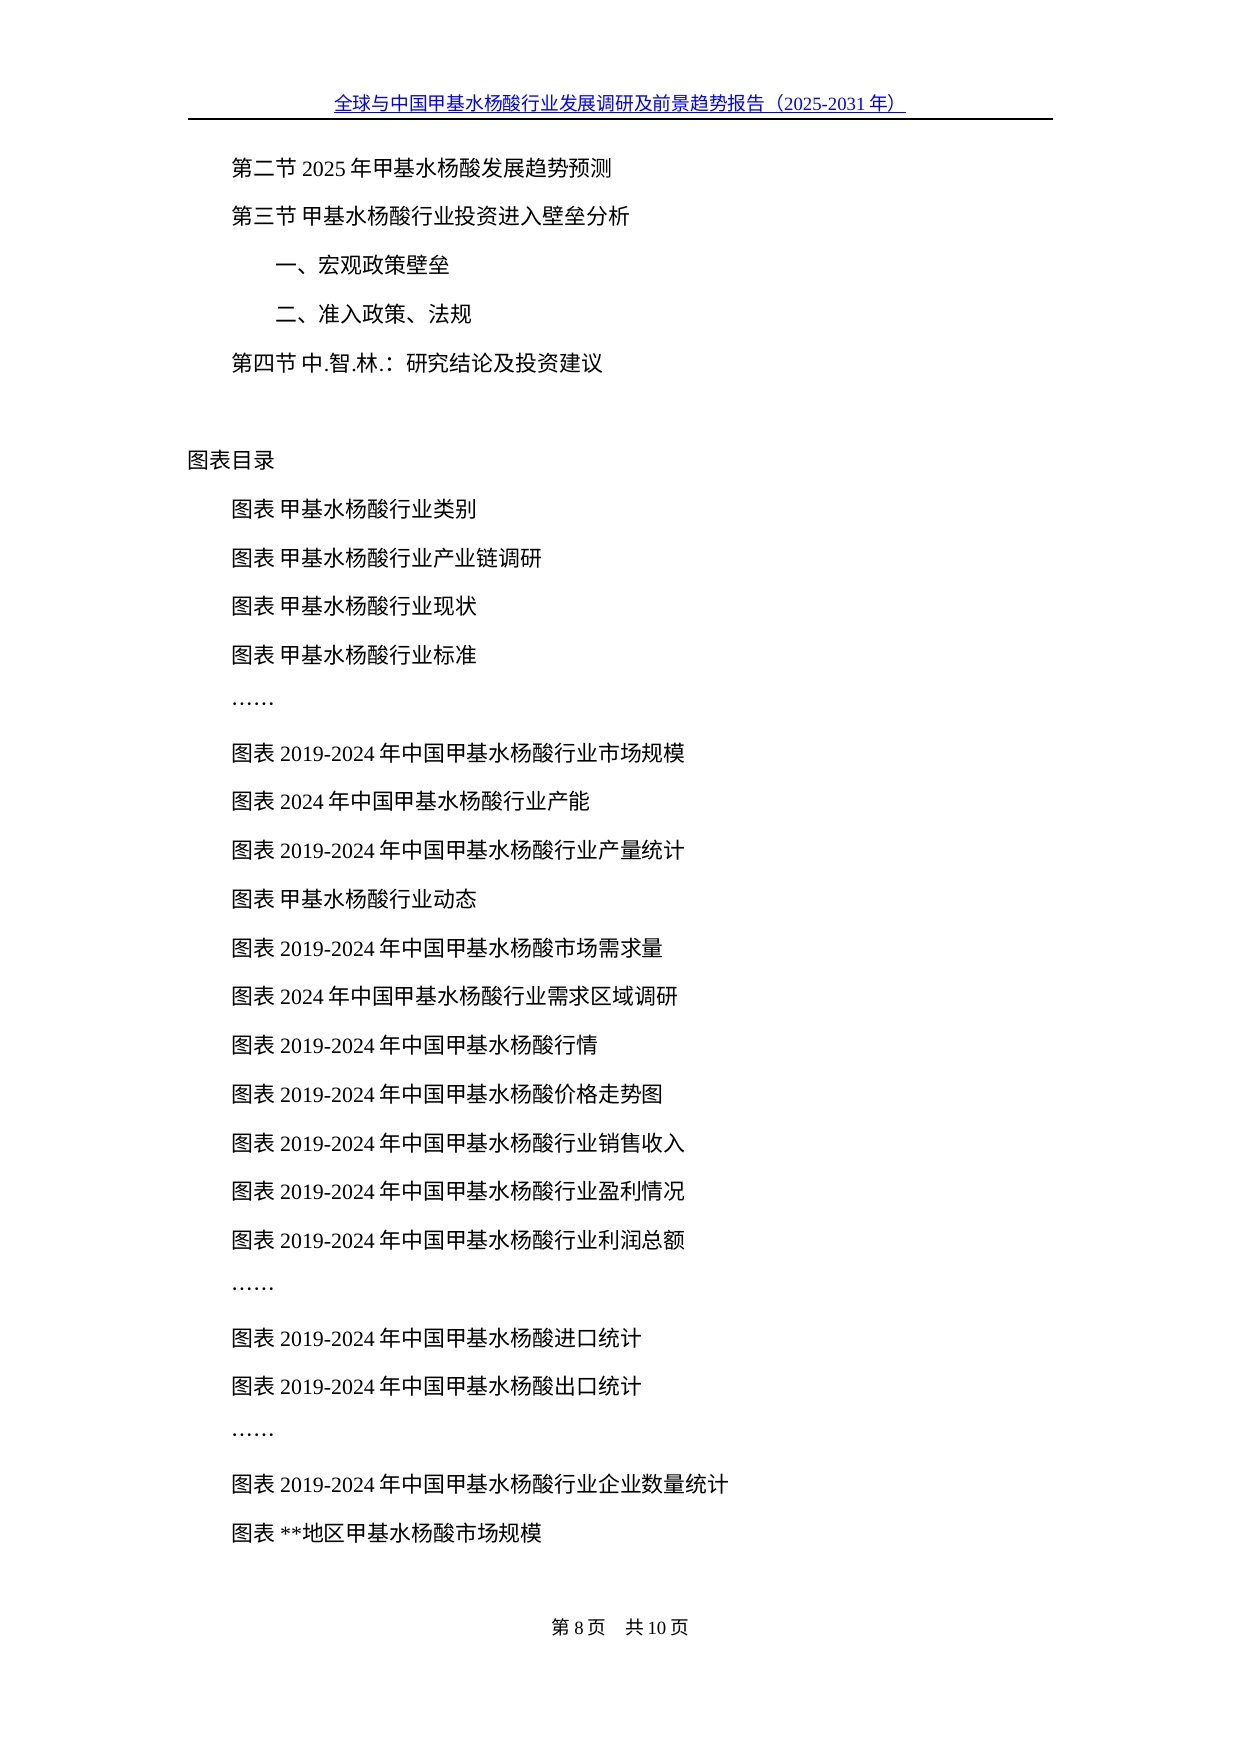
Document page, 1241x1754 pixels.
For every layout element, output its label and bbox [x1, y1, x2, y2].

text [187, 150, 1053, 1548]
